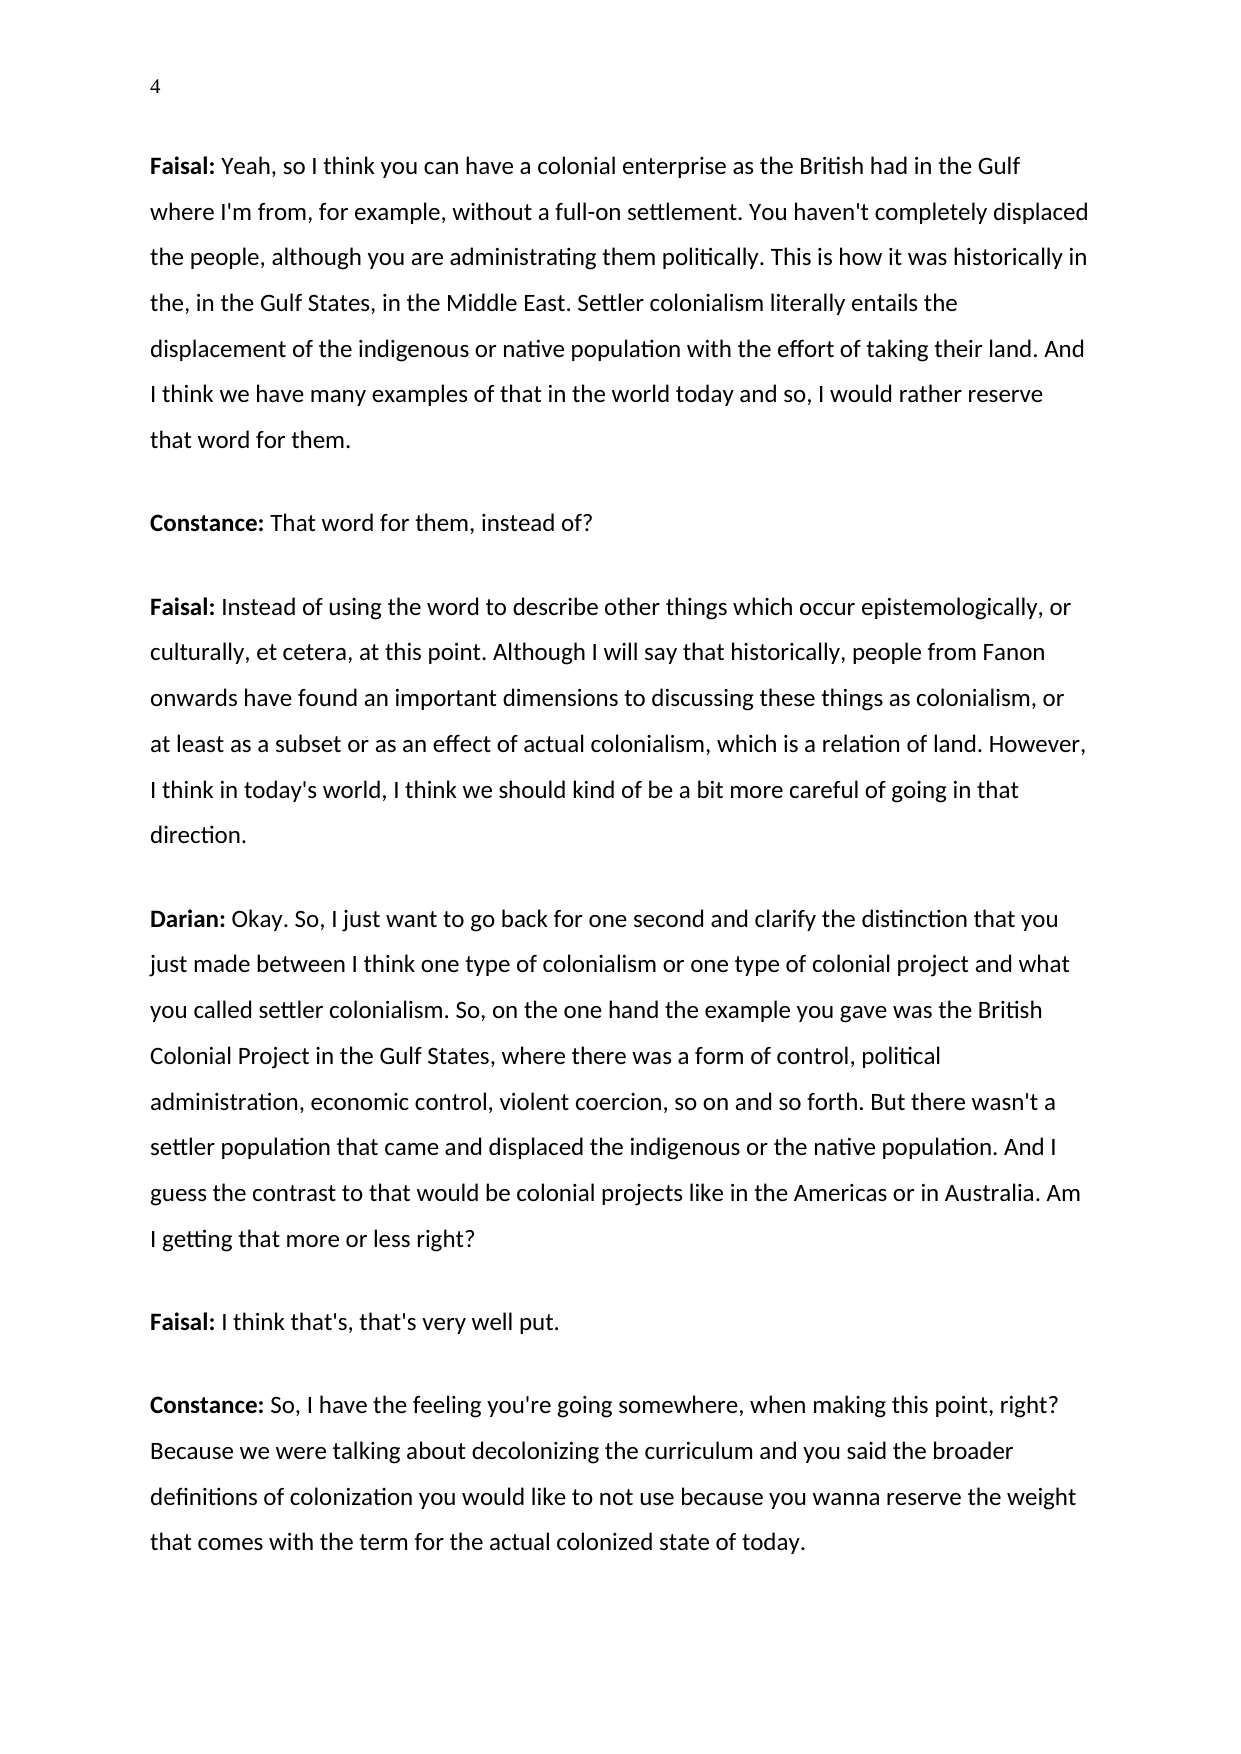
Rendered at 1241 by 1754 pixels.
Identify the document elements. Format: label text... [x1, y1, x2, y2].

text Constance: So, I have the feeling you're going somewhere, when making this point, right? Because we were talking about decolonizing the curriculum and you said the broader definitions of colonization you would like to not use because you wanna reserve the weight that comes with the term for the actual colonized state of today. [150, 1389, 1090, 1557]
text Faisal: I think that's, that's very well put. [150, 1306, 1090, 1337]
text Darian: Okay. So, I just want to go back for one second and clarify the distinction that you just made between I think one type of colonialism or one type of colonial project and what you called settler colonialism. So, on the one hand the example you gave was the British Colonial Project in the Gulf States, where there was a form of control, political administration, economic control, violent coercion, so on and so forth. But there wasn't a settler population that came and displaced the indigenous or the native population. And I guess the contrast to that would be colonial projects like in the Americas or in Australia. Am I getting that more or less right? [150, 903, 1090, 1253]
text Faisal: Yeah, so I think you can have a colonial enterprise as the British had in the Gulf where I'm from, for example, without a full-on settlement. You haven't completely displaced the people, although you are administrating them politically. This is how it was historically in the, in the Gulf States, in the Middle East. Settler colonialism literally entails the displacement of the indigenous or native population with the effort of taking their land. And I think we have many examples of that in the world today and so, I would rather reserve that word for them. [150, 150, 1090, 455]
text Faisal: Instead of using the word to describe other things which occur epistemologically, or culturally, et cetera, at this point. Although I will say that historically, people from Fanon onwards have found an important dimensions to discussing these things as colonialism, or at least as a subset or as an effect of actual colonialism, which is a relation of land. However, I think in today's world, I think we should kind of be a bit more careful of going in that direction. [150, 591, 1090, 850]
text Constance: That word for them, instead of? [150, 508, 1090, 538]
